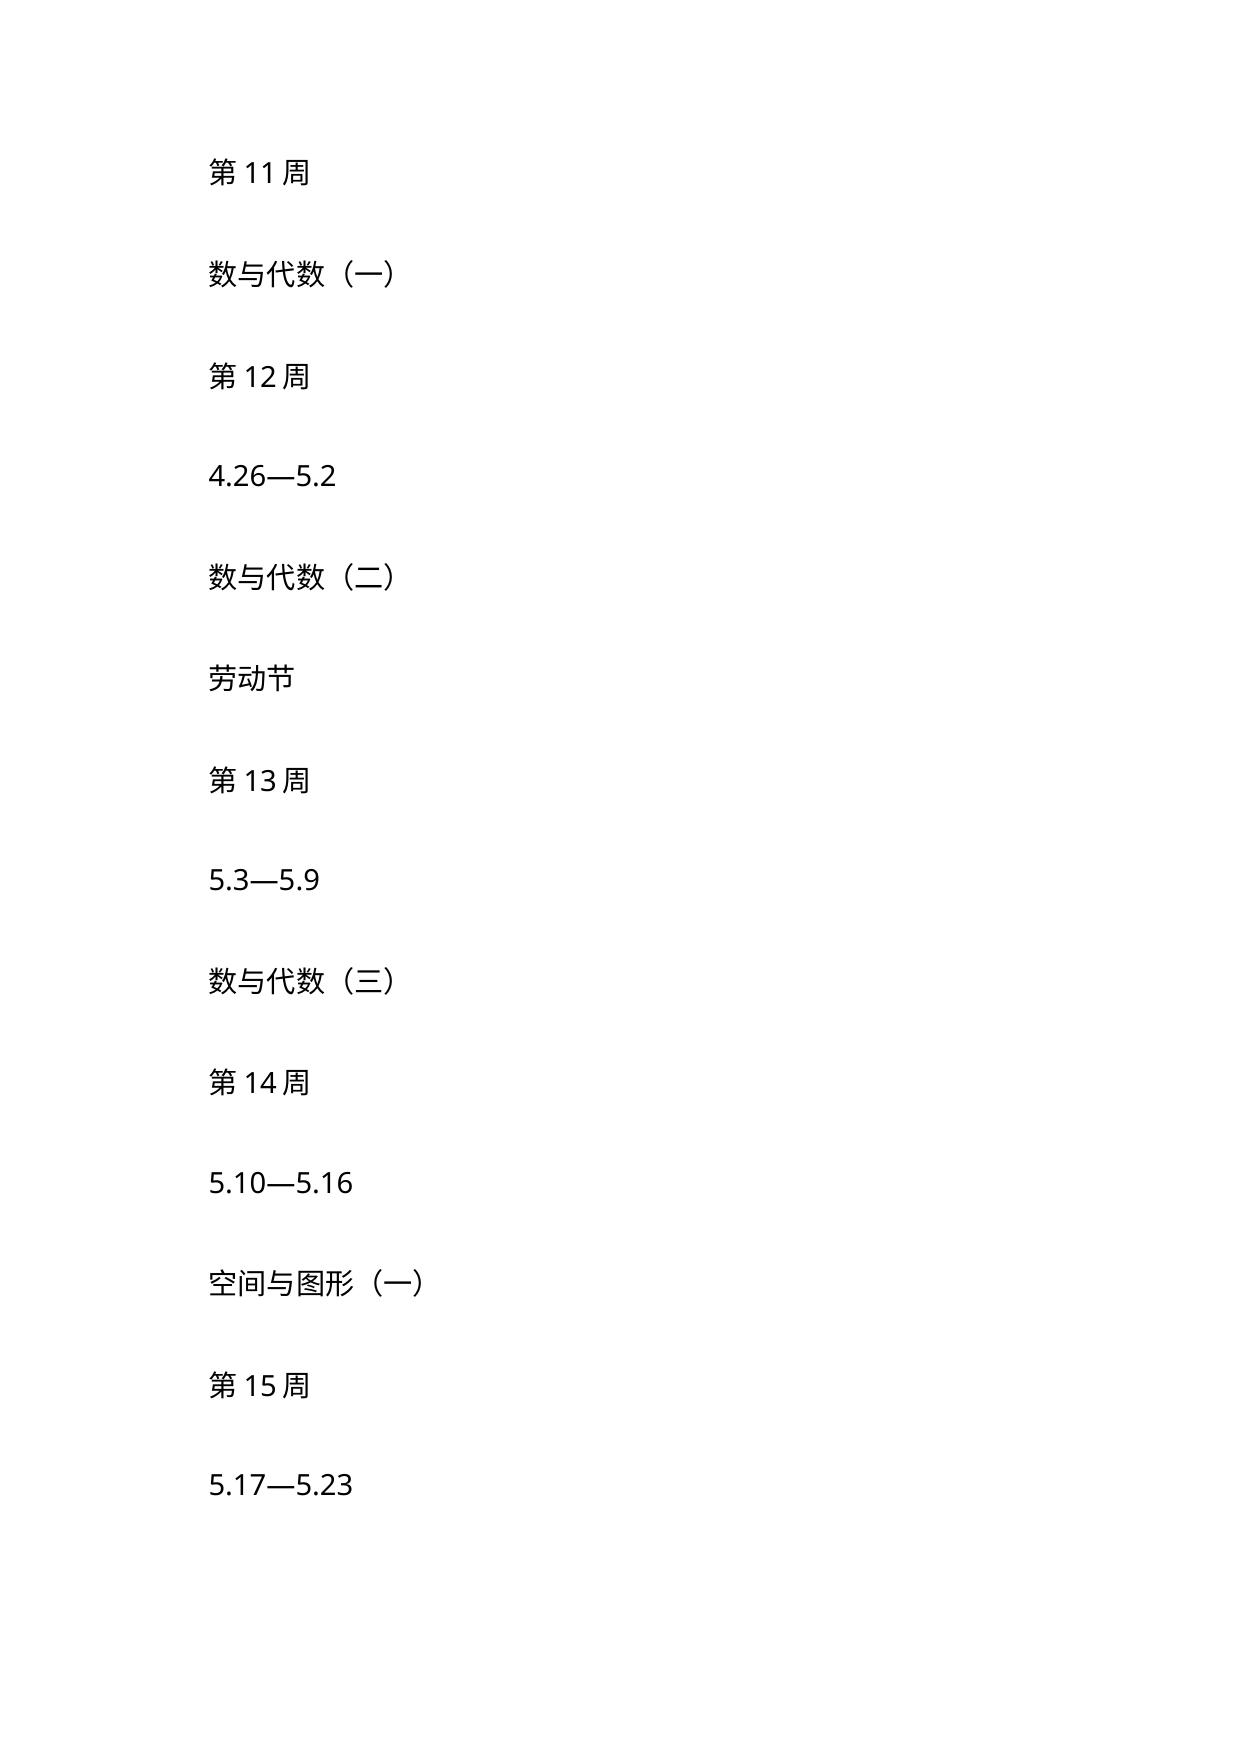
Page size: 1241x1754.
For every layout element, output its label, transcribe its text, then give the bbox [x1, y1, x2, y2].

text 5.17—5.23 [150, 1464, 1090, 1504]
text 劳动节 [150, 656, 1090, 698]
text 数与代数（二） [150, 554, 1090, 596]
text 5.10—5.16 [150, 1162, 1090, 1202]
text 第12周 [150, 354, 1090, 396]
text 空间与图形（一） [150, 1260, 1090, 1303]
text 第15周 [150, 1362, 1090, 1404]
text 4.26—5.2 [150, 456, 1090, 495]
text 5.3—5.9 [150, 860, 1090, 899]
text 第11周 [150, 150, 1090, 192]
text 第14周 [150, 1060, 1090, 1102]
text 数与代数（一） [150, 252, 1090, 294]
text 第13周 [150, 758, 1090, 800]
text 数与代数（三） [150, 958, 1090, 1000]
